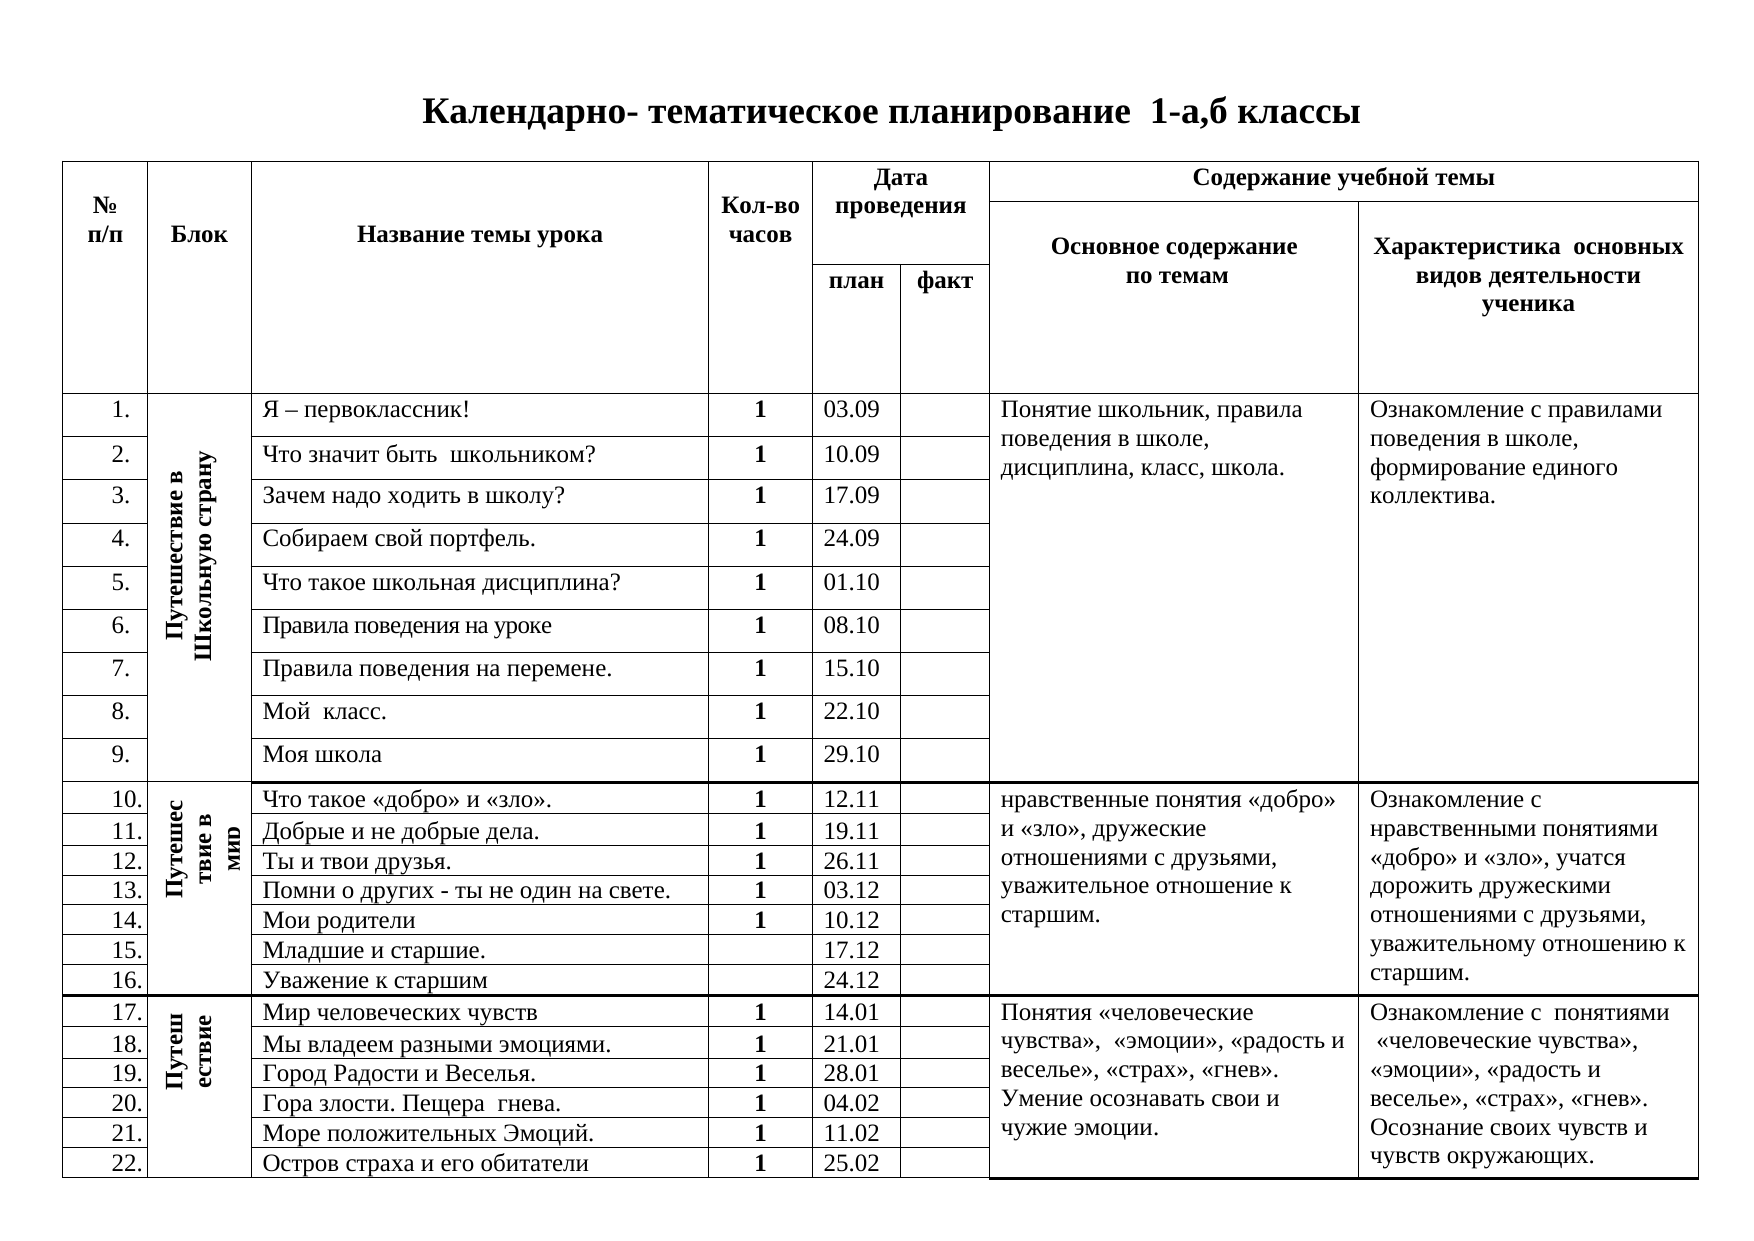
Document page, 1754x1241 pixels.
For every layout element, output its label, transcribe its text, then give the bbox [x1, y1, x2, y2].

table_cell 1 [709, 1088, 812, 1117]
table_header Блок [148, 162, 251, 393]
table_header Содержание учебной темы [990, 162, 1698, 201]
table_cell [901, 524, 989, 566]
table_cell [901, 653, 989, 695]
table_cell [63, 876, 147, 904]
table_cell [63, 1059, 147, 1087]
table_cell 1 [709, 997, 812, 1026]
table_cell Ты и твои друзья. [252, 846, 708, 874]
table_header Дата проведения [813, 162, 989, 264]
table_cell 1 [709, 846, 812, 874]
table_cell Правила поведения на уроке [252, 610, 708, 652]
table_cell Остров страха и его обитатели [252, 1148, 708, 1177]
table_cell Собираем свой портфель. [252, 524, 708, 566]
table_cell Ознакомление с нравственными понятиями «добро» и «зло», учатся дорожить дружескими отношениями с друзьями, уважительному отношению к старшим. [1359, 784, 1698, 994]
table_cell 04.02 [813, 1088, 900, 1117]
table_cell [901, 1118, 989, 1147]
table_cell Основное содержание по темам [990, 202, 1358, 393]
table_cell 17.09 [813, 480, 900, 522]
table_cell 1 [709, 696, 812, 738]
table_cell [63, 1027, 147, 1057]
table_cell нравственные понятия «добро» и «зло», дружеские отношениями с друзьями, уважительное отношение к старшим. [990, 784, 1358, 994]
table_cell 1 [709, 1118, 812, 1147]
table_cell 1 [709, 653, 812, 695]
table_cell [63, 935, 147, 964]
table_cell 1 [709, 567, 812, 609]
table_cell Что значит быть школьником? [252, 437, 708, 479]
table_cell [901, 437, 989, 479]
table_cell [901, 739, 989, 781]
table_cell [901, 905, 989, 934]
table_cell 1 [709, 610, 812, 652]
table_cell 21.01 [813, 1027, 900, 1057]
table_cell Гора злости. Пещера гнева. [252, 1088, 708, 1117]
table_cell Мой класс. [252, 696, 708, 738]
table_cell 1 [709, 905, 812, 934]
table_cell [709, 965, 812, 994]
table_cell Уважение к старшим [252, 965, 708, 994]
table_cell Море положительных Эмоций. [252, 1118, 708, 1147]
table_cell Моя школа [252, 739, 708, 781]
table_cell 15.10 [813, 653, 900, 695]
table_cell [63, 814, 147, 845]
table_cell 19.11 [813, 814, 900, 845]
table_cell [901, 784, 989, 813]
table_cell [63, 739, 147, 781]
table_cell 1 [709, 876, 812, 904]
table_cell [901, 876, 989, 904]
table_cell 14.01 [813, 997, 900, 1026]
table_cell [63, 653, 147, 695]
table_cell Ознакомление с понятиями «человеческие чувства», «эмоции», «радость и веселье», «страх», «гнев». Осознание своих чувств и чувств окружающих. [1359, 997, 1698, 1177]
table_header Название темы урока [252, 162, 708, 393]
table_cell [901, 480, 989, 522]
table_cell Город Радости и Веселья. [252, 1059, 708, 1087]
table_cell [901, 610, 989, 652]
table_cell [901, 1148, 989, 1177]
table_cell план [813, 265, 900, 393]
table_cell [63, 567, 147, 609]
table_cell Ознакомление с правилами поведения в школе, формирование единого коллектива. [1359, 394, 1698, 781]
table_cell Что такое школьная дисциплина? [252, 567, 708, 609]
table_cell 10.09 [813, 437, 900, 479]
table_cell Добрые и не добрые дела. [252, 814, 708, 845]
table_cell [901, 997, 989, 1026]
table_cell Зачем надо ходить в школу? [252, 480, 708, 522]
table_cell [63, 1088, 147, 1117]
table_cell 17.12 [813, 935, 900, 964]
table_cell 12.11 [813, 784, 900, 813]
table_header № п/п [63, 162, 147, 393]
table_cell [709, 935, 812, 964]
table_cell Характеристика основных видов деятельности ученика [1359, 202, 1698, 393]
table_cell [63, 524, 147, 566]
table_cell 1 [709, 524, 812, 566]
table_cell [901, 1059, 989, 1087]
table_cell Правила поведения на перемене. [252, 653, 708, 695]
table_cell [901, 814, 989, 845]
table_cell Я – первоклассник! [252, 394, 708, 436]
table_cell [63, 480, 147, 522]
table_cell [63, 846, 147, 874]
table_cell 1 [709, 437, 812, 479]
table_cell [63, 437, 147, 479]
table_cell [901, 1027, 989, 1057]
table_cell 1 [709, 1027, 812, 1057]
table_cell 25.02 [813, 1148, 900, 1177]
table_header Кол-во часов [709, 162, 812, 393]
table_cell Мы владеем разными эмоциями. [252, 1027, 708, 1057]
table_cell 1 [709, 394, 812, 436]
table_cell 11.02 [813, 1118, 900, 1147]
table_cell Помни о других - ты не один на свете. [252, 876, 708, 904]
table_cell 1 [709, 739, 812, 781]
table_cell 08.10 [813, 610, 900, 652]
table_cell 24.09 [813, 524, 900, 566]
table_cell Понятия «человеческие чувства», «эмоции», «радость и веселье», «страх», «гнев». Умение осознавать свои и чужие эмоции. [990, 997, 1358, 1177]
table_cell [63, 610, 147, 652]
table_cell 26.11 [813, 846, 900, 874]
table_cell [901, 935, 989, 964]
table_cell [63, 1118, 147, 1147]
table_cell Младшие и старшие. [252, 935, 708, 964]
table_cell 29.10 [813, 739, 900, 781]
table_cell 1 [709, 784, 812, 813]
table_cell 1 [709, 1148, 812, 1177]
table_cell [901, 696, 989, 738]
table_cell [63, 782, 147, 813]
table_cell [901, 965, 989, 994]
table_cell 1 [709, 1059, 812, 1087]
table_cell Понятие школьник, правила поведения в школе, дисциплина, класс, школа. [990, 394, 1358, 781]
table_cell [901, 846, 989, 874]
table_cell [63, 965, 147, 994]
table_cell Путешествие в Школьную страну [148, 394, 251, 781]
table_cell 03.12 [813, 876, 900, 904]
table_cell Что такое «добро» и «зло». [252, 784, 708, 813]
table_cell [63, 905, 147, 934]
table_cell 22.10 [813, 696, 900, 738]
table_cell Мои родители [252, 905, 708, 934]
table_cell факт [901, 265, 989, 393]
table_cell 03.09 [813, 394, 900, 436]
table_cell 1 [709, 480, 812, 522]
table_cell [63, 696, 147, 738]
table_cell Путешествие во Внутренний мир [148, 997, 251, 1177]
table_cell Мир человеческих чувств [252, 997, 708, 1026]
table_cell 24.12 [813, 965, 900, 994]
table_cell 01.10 [813, 567, 900, 609]
table_cell [63, 997, 147, 1026]
table_cell [63, 1148, 147, 1177]
table_cell 10.12 [813, 905, 900, 934]
table_cell [63, 394, 147, 436]
table_cell 28.01 [813, 1059, 900, 1087]
table_cell Путешествие в мир Дружбы [148, 782, 251, 994]
table_cell [901, 567, 989, 609]
table_cell 1 [709, 814, 812, 845]
text Календарно- тематическое планирование 1-а,б классы [74, 88, 1710, 131]
table_cell [901, 1088, 989, 1117]
table_cell [901, 394, 989, 436]
